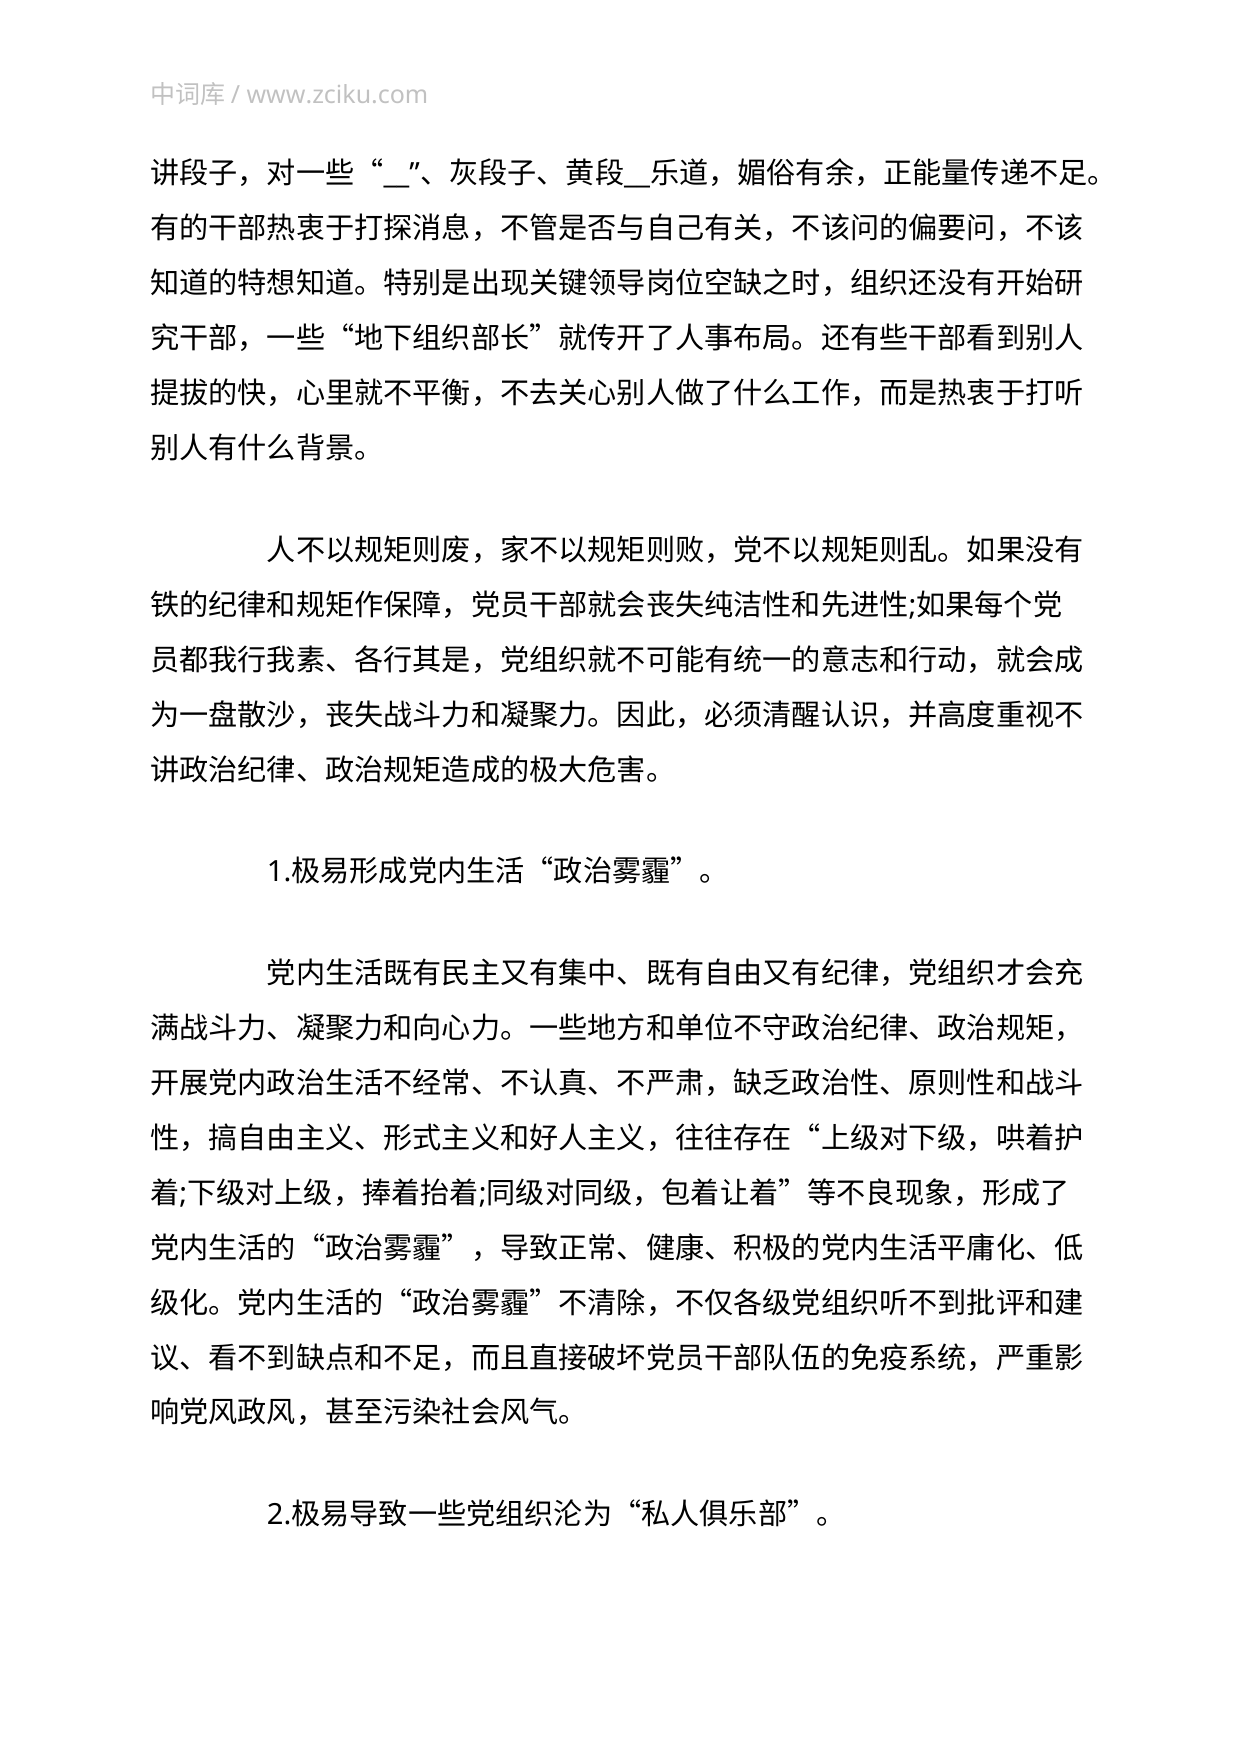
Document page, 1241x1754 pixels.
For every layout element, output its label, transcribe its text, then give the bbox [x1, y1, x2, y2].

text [150, 150, 1090, 467]
text 2.极易导致一些党组织沦为“私人俱乐部”。 [150, 1491, 1090, 1533]
text 1.极易形成党内生活“政治雾霾”。 [150, 848, 1090, 890]
text 人不以规矩则废，家不以规矩则败，党不以规矩则乱。如果没有铁的纪律和规矩作保障，党员干部就会丧失纯洁性和先进性;如果每个党员都我行我素、各行其是，党组织就不可能有统一的意志和行动，就会成为一盘散沙，丧失战斗力和凝聚力。因此，必须清醒认识，并高度重视不讲政治纪律、政治规矩造成的极大危害。 [150, 526, 1090, 788]
text 党内生活既有民主又有集中、既有自由又有纪律，党组织才会充满战斗力、凝聚力和向心力。一些地方和单位不守政治纪律、政治规矩，开展党内政治生活不经常、不认真、不严肃，缺乏政治性、原则性和战斗性，搞自由主义、形式主义和好人主义，往往存在“上级对下级，哄着护着;下级对上级，捧着抬着;同级对同级，包着让着”等不良现象，形成了党内生活的“政治雾霾”，导致正常、健康、积极的党内生活平庸化、低级化。党内生活的“政治雾霾”不清除，不仅各级党组织听不到批评和建议、看不到缺点和不足，而且直接破坏党员干部队伍的免疫系统，严重影响党风政风，甚至污染社会风气。 [150, 950, 1090, 1431]
